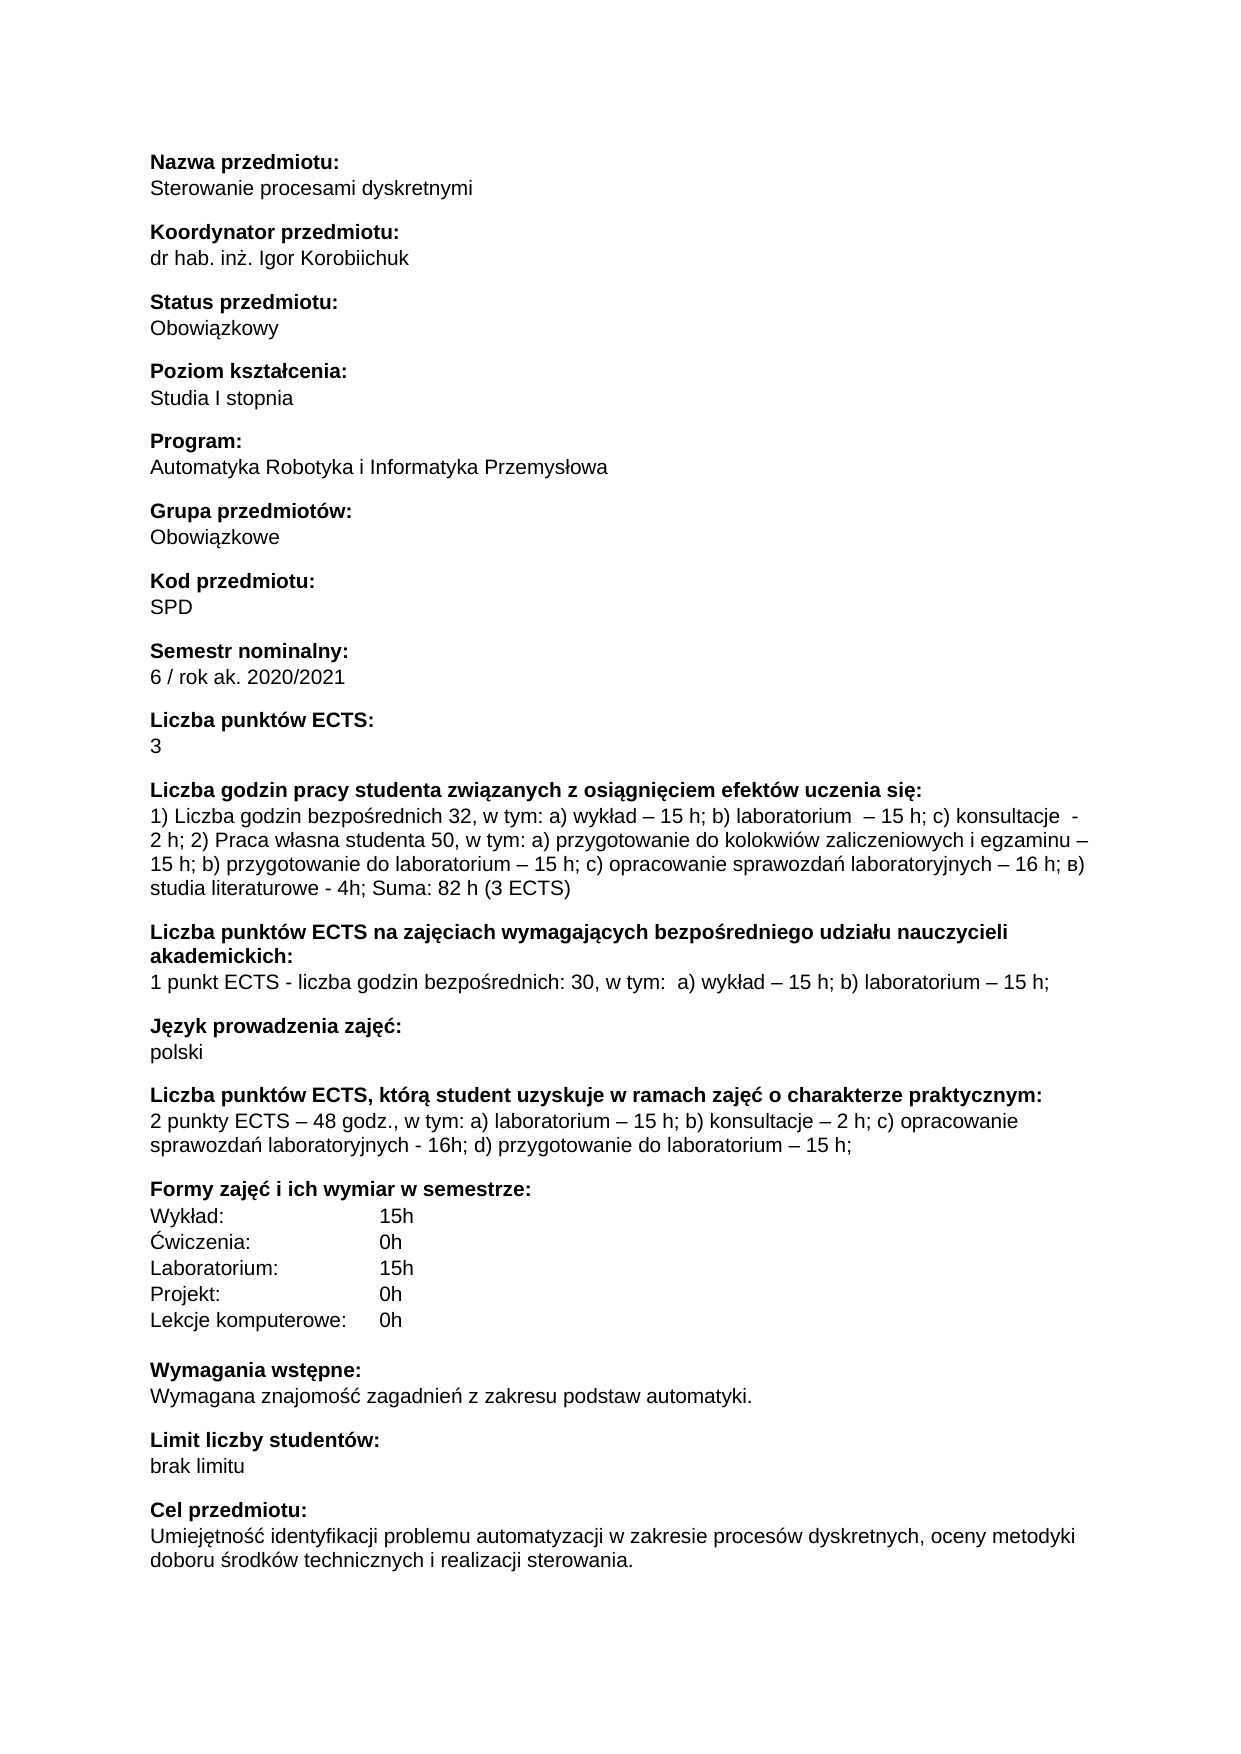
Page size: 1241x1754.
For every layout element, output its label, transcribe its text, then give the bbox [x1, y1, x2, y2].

table_cell 0h [369, 1306, 597, 1332]
text Program: [150, 429, 1090, 453]
text brak limitu [150, 1454, 1090, 1478]
table_cell Projekt: [140, 1282, 367, 1306]
text Nazwa przedmiotu: [150, 150, 1090, 174]
text Liczba punktów ECTS, którą student uzyskuje w ramach zajęć o charakterze praktycznym: [150, 1083, 1090, 1107]
text 1) Liczba godzin bezpośrednich 32, w tym: a) wykład – 15 h; b) laboratorium – 15 h; c) konsultacje - 2 h; 2) Praca własna studenta 50, w tym: a) przygotowanie do kolokwiów zaliczeniowych i egzaminu – 15 h; b) przygotowanie do laboratorium – 15 h; с) opracowanie sprawozdań laboratoryjnych – 16 h; в) studia literaturowe - 4h; Suma: 82 h (3 ECTS) [150, 804, 1090, 900]
text Liczba punktów ECTS na zajęciach wymagających bezpośredniego udziału nauczycieli akademickich: [150, 920, 1090, 968]
text Semestr nominalny: [150, 638, 1090, 662]
text Status przedmiotu: [150, 289, 1090, 313]
text 6 / rok ak. 2020/2021 [150, 664, 1090, 688]
text 1 punkt ECTS - liczba godzin bezpośrednich: 30, w tym: a) wykład – 15 h; b) laboratorium – 15 h; [150, 970, 1090, 994]
table_cell Ćwiczenia: [140, 1230, 367, 1254]
text dr hab. inż. Igor Korobiichuk [150, 246, 1090, 270]
text Kod przedmiotu: [150, 569, 1090, 593]
table_cell Laboratorium: [140, 1256, 367, 1280]
text Język prowadzenia zajęć: [150, 1013, 1090, 1037]
table_header 15h [369, 1204, 597, 1228]
text Koordynator przedmiotu: [150, 220, 1090, 244]
text Liczba punktów ECTS: [150, 708, 1090, 732]
text Formy zajęć i ich wymiar w semestrze: [150, 1177, 1090, 1201]
table_cell 0h [369, 1280, 597, 1306]
text SPD [150, 595, 1090, 619]
text Umiejętność identyfikacji problemu automatyzacji w zakresie procesów dyskretnych, oceny metodyki doboru środków technicznych i realizacji sterowania. [150, 1523, 1090, 1571]
table_cell 0h [369, 1228, 597, 1254]
text Sterowanie procesami dyskretnymi [150, 176, 1090, 200]
table_header Wykład: [140, 1204, 367, 1228]
text Limit liczby studentów: [150, 1428, 1090, 1452]
table_cell 15h [369, 1254, 597, 1280]
text Liczba godzin pracy studenta związanych z osiągnięciem efektów uczenia się: [150, 778, 1090, 802]
table_cell Lekcje komputerowe: [140, 1308, 367, 1332]
text Poziom kształcenia: [150, 359, 1090, 383]
text Cel przedmiotu: [150, 1497, 1090, 1521]
text Wymagania wstępne: [150, 1358, 1090, 1382]
text Obowiązkowy [150, 316, 1090, 339]
text Studia I stopnia [150, 385, 1090, 409]
text Automatyka Robotyka i Informatyka Przemysłowa [150, 455, 1090, 479]
text Grupa przedmiotów: [150, 499, 1090, 523]
text 2 punkty ECTS – 48 godz., w tym: a) laboratorium – 15 h; b) konsultacje – 2 h; c) opracowanie sprawozdań laboratoryjnych - 16h; d) przygotowanie do laboratorium – 15 h; [150, 1109, 1090, 1157]
text polski [150, 1039, 1090, 1063]
text Wymagana znajomość zagadnień z zakresu podstaw automatyki. [150, 1384, 1090, 1408]
text Obowiązkowe [150, 525, 1090, 549]
text 3 [150, 734, 1090, 758]
